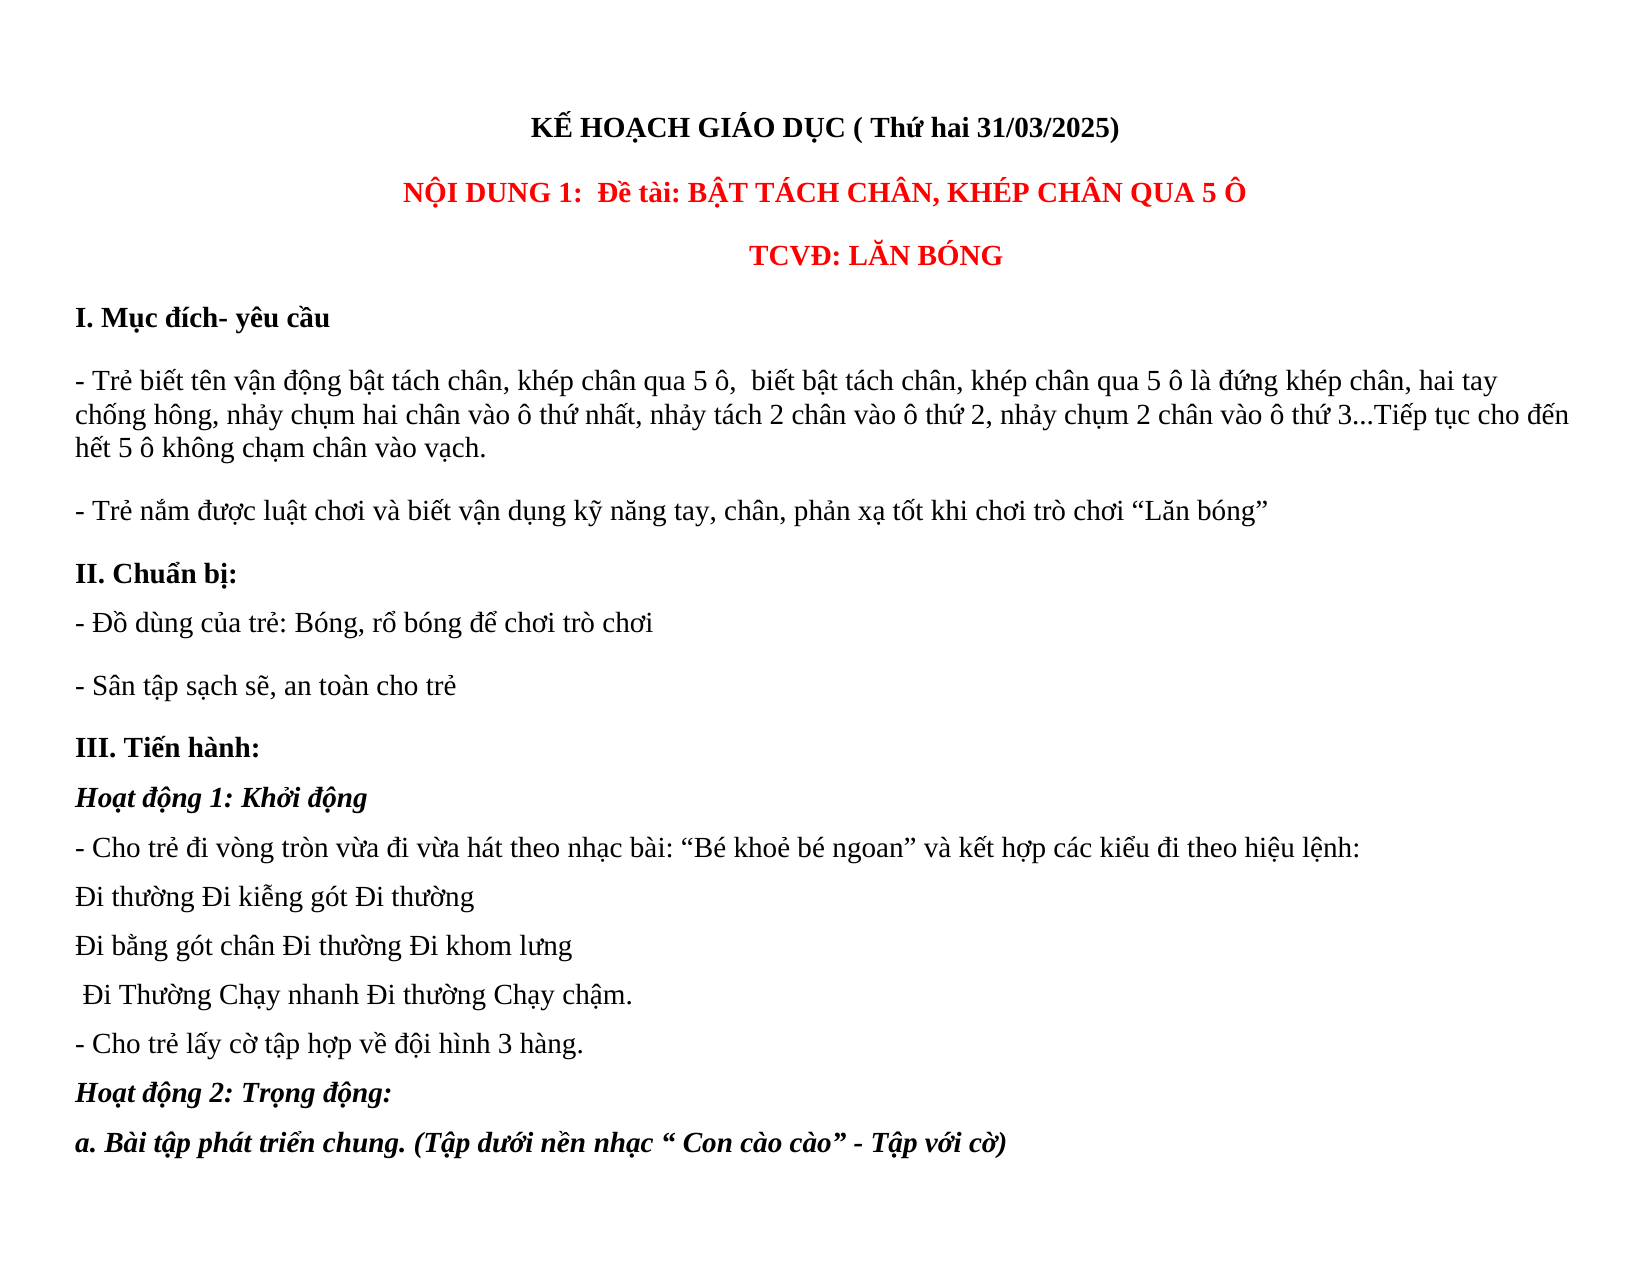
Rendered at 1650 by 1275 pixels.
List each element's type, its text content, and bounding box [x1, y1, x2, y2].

text III. Tiến hành: [75, 730, 1575, 764]
text Đi Thường Chạy nhanh Đi thường Chạy chậm. [75, 977, 1575, 1011]
text a. Bài tập phát triển chung. (Tập dưới nền nhạc “ Con cào cào” - Tập với cờ) [75, 1125, 1575, 1158]
text II. Chuẩn bị: [75, 556, 1575, 589]
text - Đồ dùng của trẻ: Bóng, rổ bóng để chơi trò chơi [75, 605, 1575, 638]
text I. Mục đích- yêu cầu [75, 301, 1575, 334]
text - Sân tập sạch sẽ, an toàn cho trẻ [75, 668, 1575, 701]
text - Trẻ nắm được luật chơi và biết vận dụng kỹ năng tay, chân, phản xạ tốt khi chơi trò chơi “Lăn bóng” [75, 493, 1575, 527]
text - Cho trẻ đi vòng tròn vừa đi vừa hát theo nhạc bài: “Bé khoẻ bé ngoan” và kết hợp các kiểu đi theo hiệu lệnh: [75, 830, 1575, 863]
text NỘI DUNG 1: Đề tài: BẬT TÁCH CHÂN, KHÉP CHÂN QUA 5 Ô [75, 175, 1575, 209]
text - Trẻ biết tên vận động bật tách chân, khép chân qua 5 ô, biết bật tách chân, khép chân qua 5 ô là đứng khép chân, hai tay chống hông, nhảy chụm hai chân vào ô thứ nhất, nhảy tách 2 chân vào ô thứ 2, nhảy chụm 2 chân vào ô thứ 3...Tiếp tục cho đến hết 5 ô không chạm chân vào vạch. [75, 363, 1575, 464]
text Đi thường Đi kiễng gót Đi thường [75, 879, 1575, 912]
text Đi bằng gót chân Đi thường Đi khom lưng [75, 928, 1575, 962]
text - Cho trẻ lấy cờ tập hợp về đội hình 3 hàng. [75, 1026, 1575, 1060]
text KẾ HOẠCH GIÁO DỤC ( Thứ hai 31/03/2025) [75, 111, 1575, 144]
text Hoạt động 1: Khởi động [75, 781, 1575, 814]
text TCVĐ: LĂN BÓNG [75, 238, 1575, 271]
text Hoạt động 2: Trọng động: [75, 1076, 1575, 1109]
